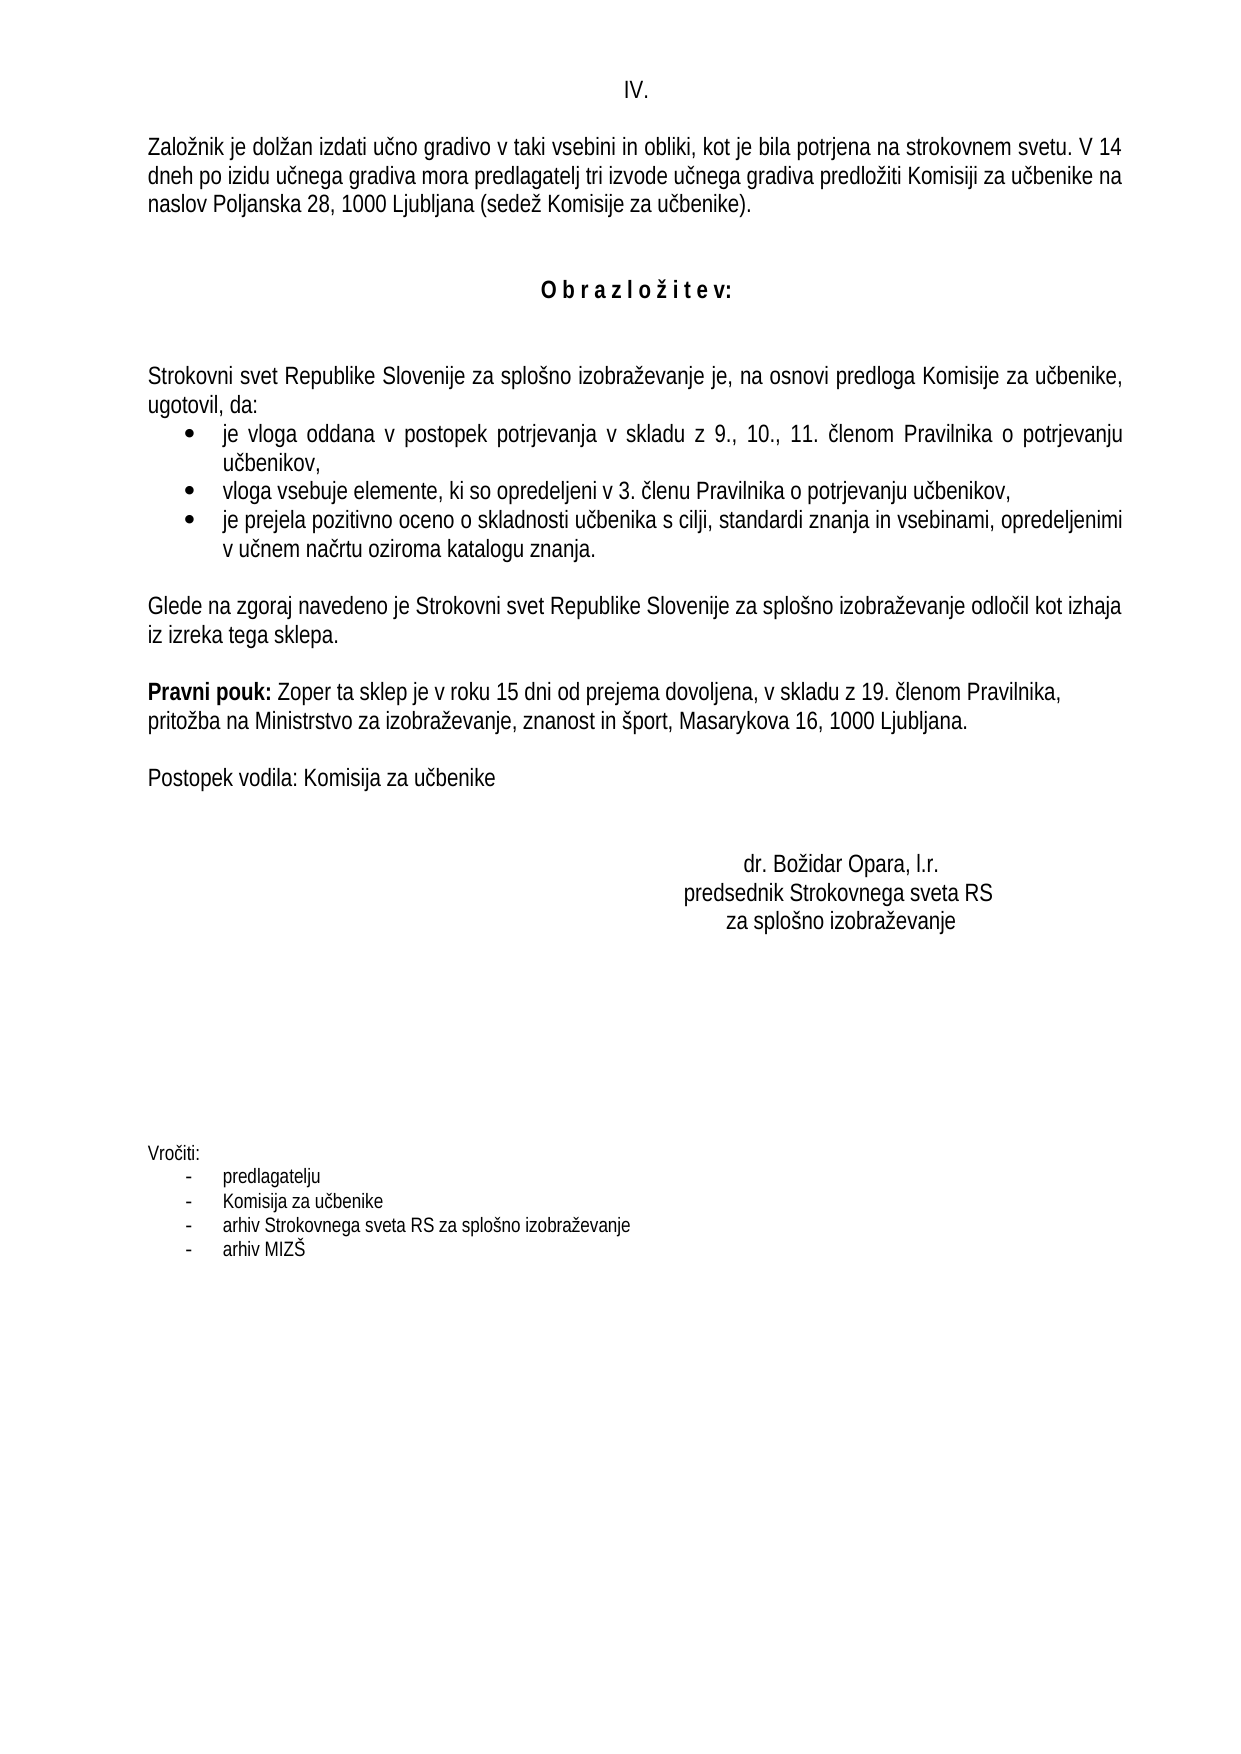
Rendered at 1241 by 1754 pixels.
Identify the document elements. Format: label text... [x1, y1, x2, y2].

text Pravni pouk: Zoper ta sklep je v roku 15 dni od prejema dovoljena, v skladu z 19. členom Pravilnika, pritožba na Ministrstvo za izobraževanje, znanost in šport, Masarykova 16, 1000 Ljubljana. [148, 677, 1125, 734]
text predsednik Strokovnega sveta RS [148, 878, 1125, 906]
list arhiv Strokovnega sveta RS za splošno izobraževanje [185, 1212, 1125, 1237]
text za splošno izobraževanje [148, 906, 1125, 935]
list vloga vsebuje elemente, ki so opredeljeni v 3. členu Pravilnika o potrjevanju učbenikov, [185, 476, 1125, 505]
list predlagatelju [185, 1164, 1125, 1188]
list je prejela pozitivno oceno o skladnosti učbenika s cilji, standardi znanja in vsebinami, opredeljenimi v učnem načrtu oziroma katalogu znanja. [185, 505, 1125, 562]
text Strokovni svet Republike Slovenije za splošno izobraževanje je, na osnovi predloga Komisije za učbenike, ugotovil, da: [148, 361, 1125, 419]
text Vročiti: [148, 1140, 1125, 1164]
text Glede na zgoraj navedeno je Strokovni svet Republike Slovenije za splošno izobraževanje odločil kot izhaja iz izreka tega sklepa. [148, 591, 1125, 648]
text Postopek vodila: Komisija za učbenike [148, 763, 1125, 792]
list arhiv MIZŠ [185, 1237, 1125, 1261]
list je vloga oddana v postopek potrjevanja v skladu z 9., 10., 11. členom Pravilnika o potrjevanju učbenikov, [185, 419, 1125, 476]
list Komisija za učbenike [185, 1188, 1125, 1212]
text Založnik je dolžan izdati učno gradivo v taki vsebini in obliki, kot je bila potrjena na strokovnem svetu. V 14 dneh po izidu učnega gradiva mora predlagatelj tri izvode učnega gradiva predložiti Komisiji za učbenike na naslov Poljanska 28, 1000 Ljubljana (sedež Komisije za učbenike). [148, 132, 1125, 218]
text IV. [148, 75, 1125, 103]
text O b r a z l o ž i t e v: [148, 275, 1125, 304]
text dr. Božidar Opara, l.r. [148, 849, 1125, 878]
